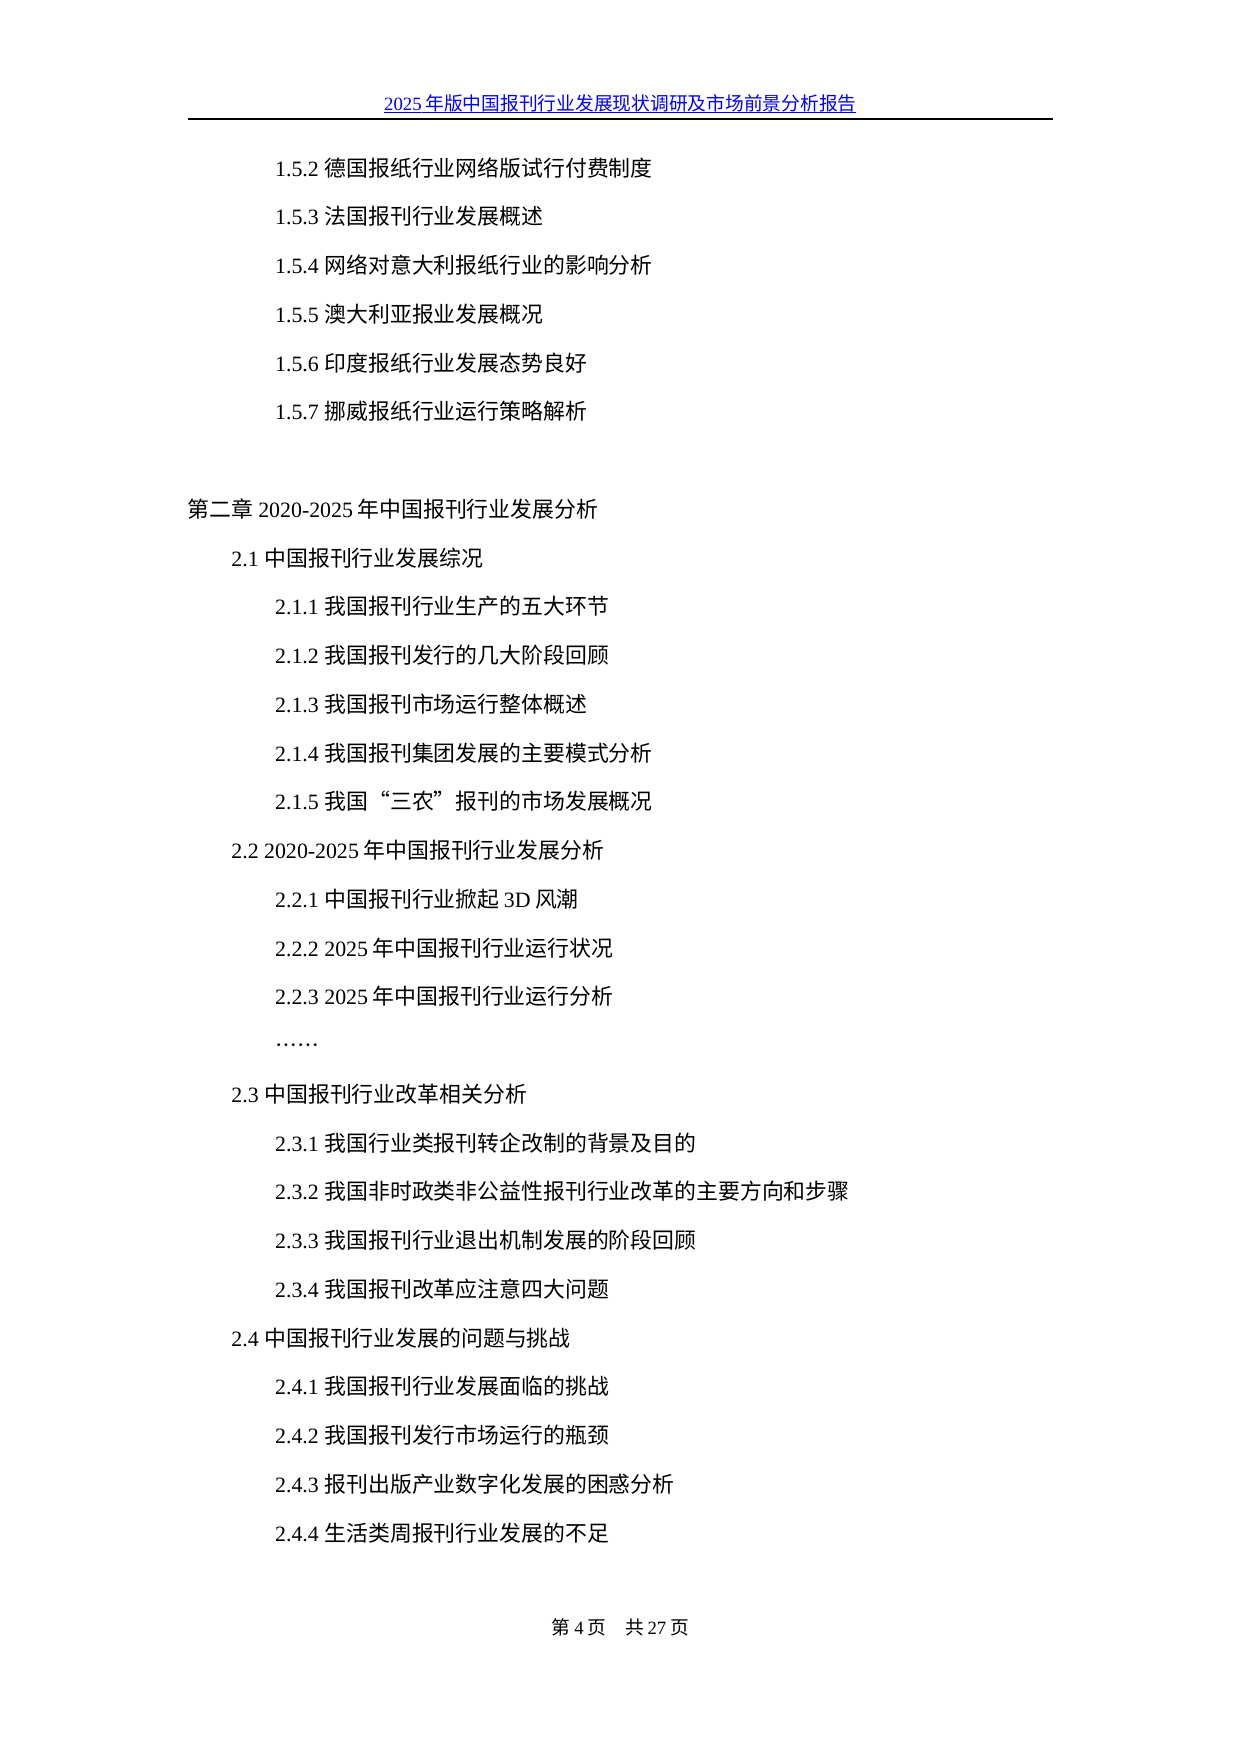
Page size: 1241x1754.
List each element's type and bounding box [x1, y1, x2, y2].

text [187, 150, 1053, 1548]
